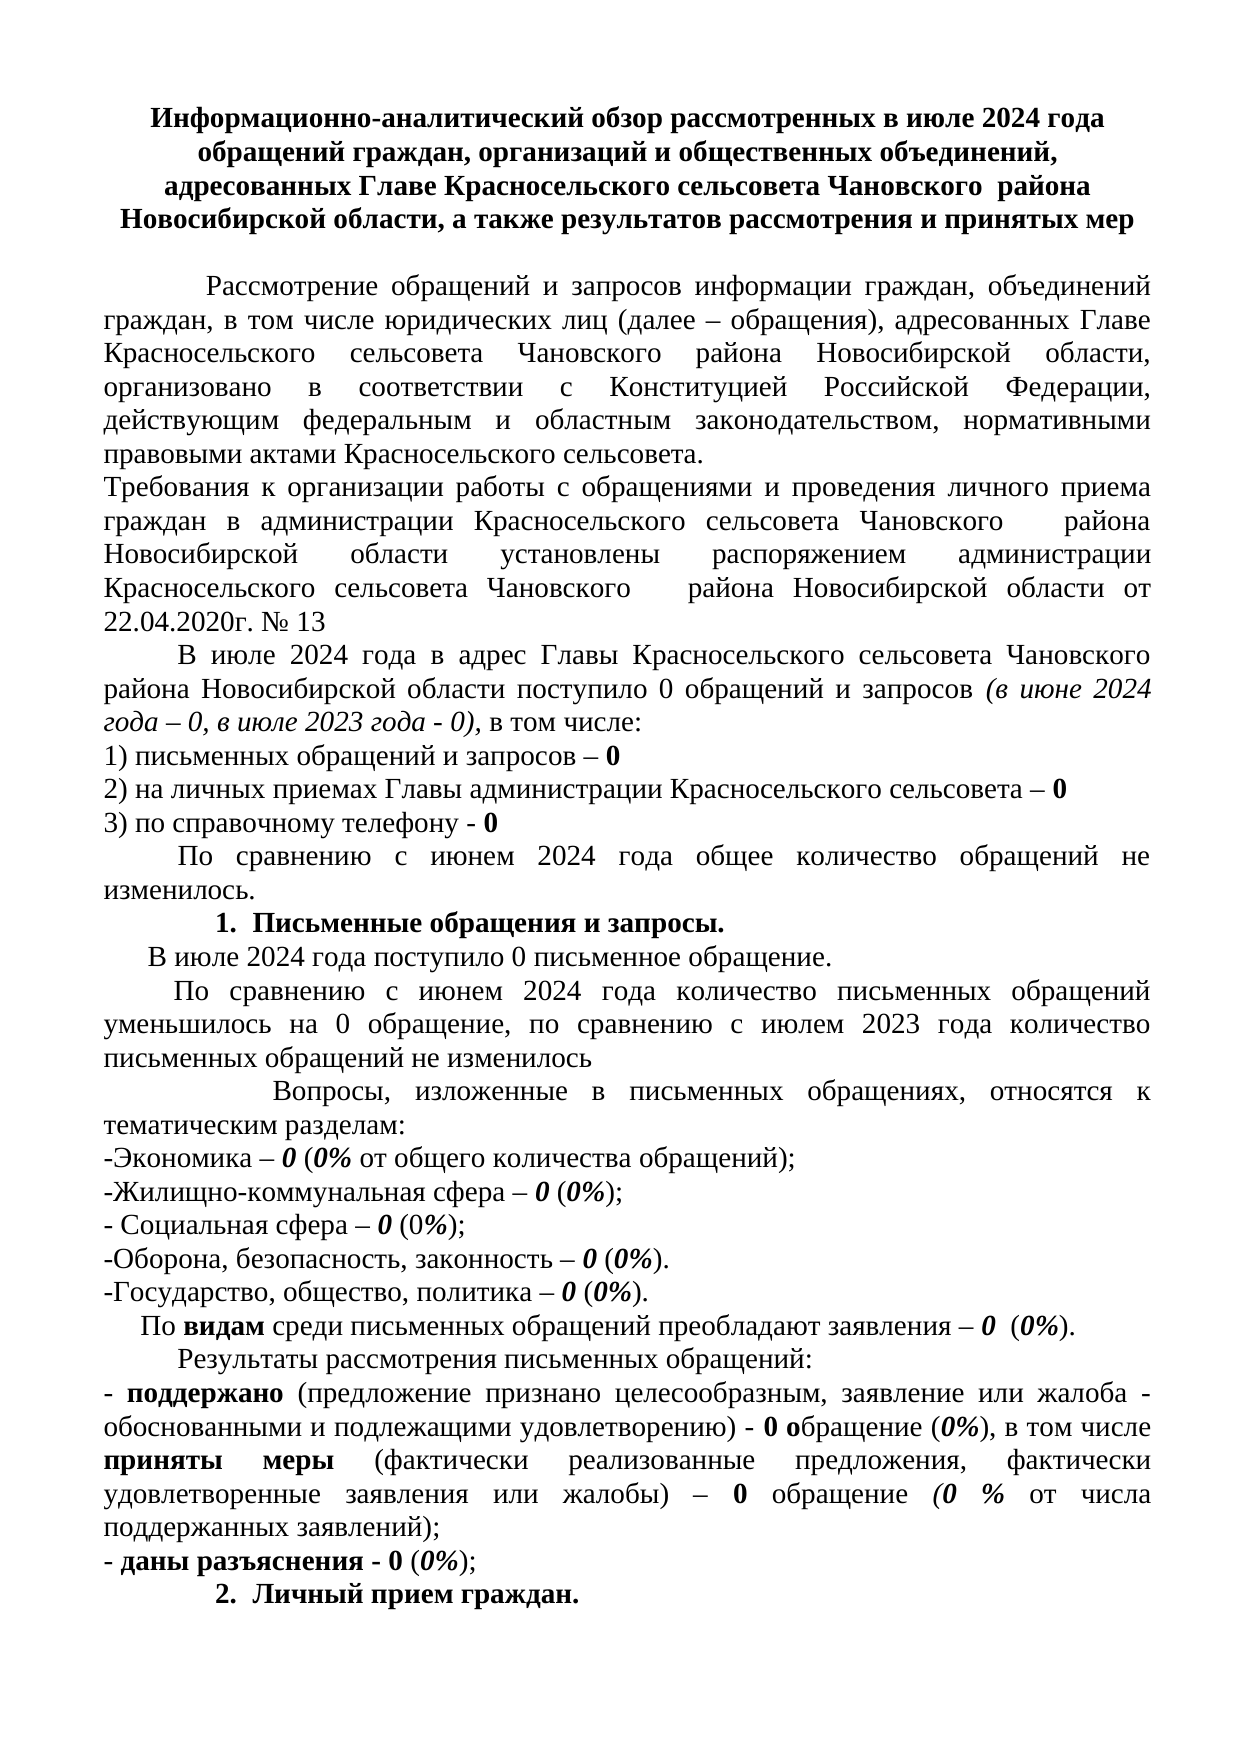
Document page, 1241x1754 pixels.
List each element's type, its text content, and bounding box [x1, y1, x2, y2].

list В июле 2024 года поступило 0 письменное обращение. [103, 939, 1152, 973]
text - Социальная сфера – 0 (0%); [103, 1207, 1152, 1241]
text -Оборона, безопасность, законность – 0 (0%). [103, 1241, 1152, 1274]
text Информационно-аналитический обзор рассмотренных в июле 2024 года обращений граждан, организаций и общественных объединений, адресованных Главе Красносельского сельсовета Чановского района Новосибирской области, а также результатов рассмотрения и принятых мер [103, 101, 1152, 235]
text По сравнению с июнем 2024 года общее количество обращений не изменилось. [103, 838, 1152, 906]
text В июле 2024 года в адрес Главы Красносельского сельсовета Чановского района Новосибирской области поступило 0 обращений и запросов (в июне 2024 года – 0, в июле 2023 года - 0), в том числе: [103, 637, 1152, 738]
text -Жилищно-коммунальная сфера – 0 (0%); [103, 1174, 1152, 1207]
text Рассмотрение обращений и запросов информации граждан, объединений граждан, в том числе юридических лиц (далее – обращения), адресованных Главе Красносельского сельсовета Чановского района Новосибирской области, организовано в соответствии с Конституцией Российской Федерации, действующим федеральным и областным законодательством, нормативными правовыми актами Красносельского сельсовета. [103, 268, 1152, 469]
list Письменные обращения и запросы. [215, 906, 1152, 939]
text -Государство, общество, политика – 0 (0%). [103, 1274, 1152, 1308]
text - поддержано (предложение признано целесообразным, заявление или жалоба - обоснованными и подлежащими удовлетворению) - 0 обращение (0%), в том числе приняты меры (фактически реализованные предложения, фактически удовлетворенные заявления или жалобы) – 0 обращение (0 % от числа поддержанных заявлений); [103, 1375, 1152, 1543]
text - даны разъяснения - 0 (0%); [103, 1543, 1152, 1576]
text 3) по справочному телефону - 0 [103, 805, 1152, 838]
text 1) письменных обращений и запросов – 0 [103, 738, 1152, 771]
text Результаты рассмотрения письменных обращений: [103, 1342, 1152, 1375]
text -Экономика – 0 (0% от общего количества обращений); [103, 1140, 1152, 1174]
text 2) на личных приемах Главы администрации Красносельского сельсовета – 0 [103, 771, 1152, 805]
list Личный прием граждан. [215, 1576, 1152, 1610]
text Вопросы, изложенные в письменных обращениях, относятся к тематическим разделам: [103, 1073, 1152, 1140]
list По сравнению с июнем 2024 года количество письменных обращений уменьшилось на 0 обращение, по сравнению с июлем 2023 года количество письменных обращений не изменилось [103, 973, 1152, 1073]
text Требования к организации работы с обращениями и проведения личного приема граждан в администрации Красносельского сельсовета Чановского района Новосибирской области установлены распоряжением администрации Красносельского сельсовета Чановского района Новосибирской области от 22.04.2020г. № 13 [103, 469, 1152, 637]
list По видам среди письменных обращений преобладают заявления – 0 (0%). [103, 1308, 1152, 1342]
